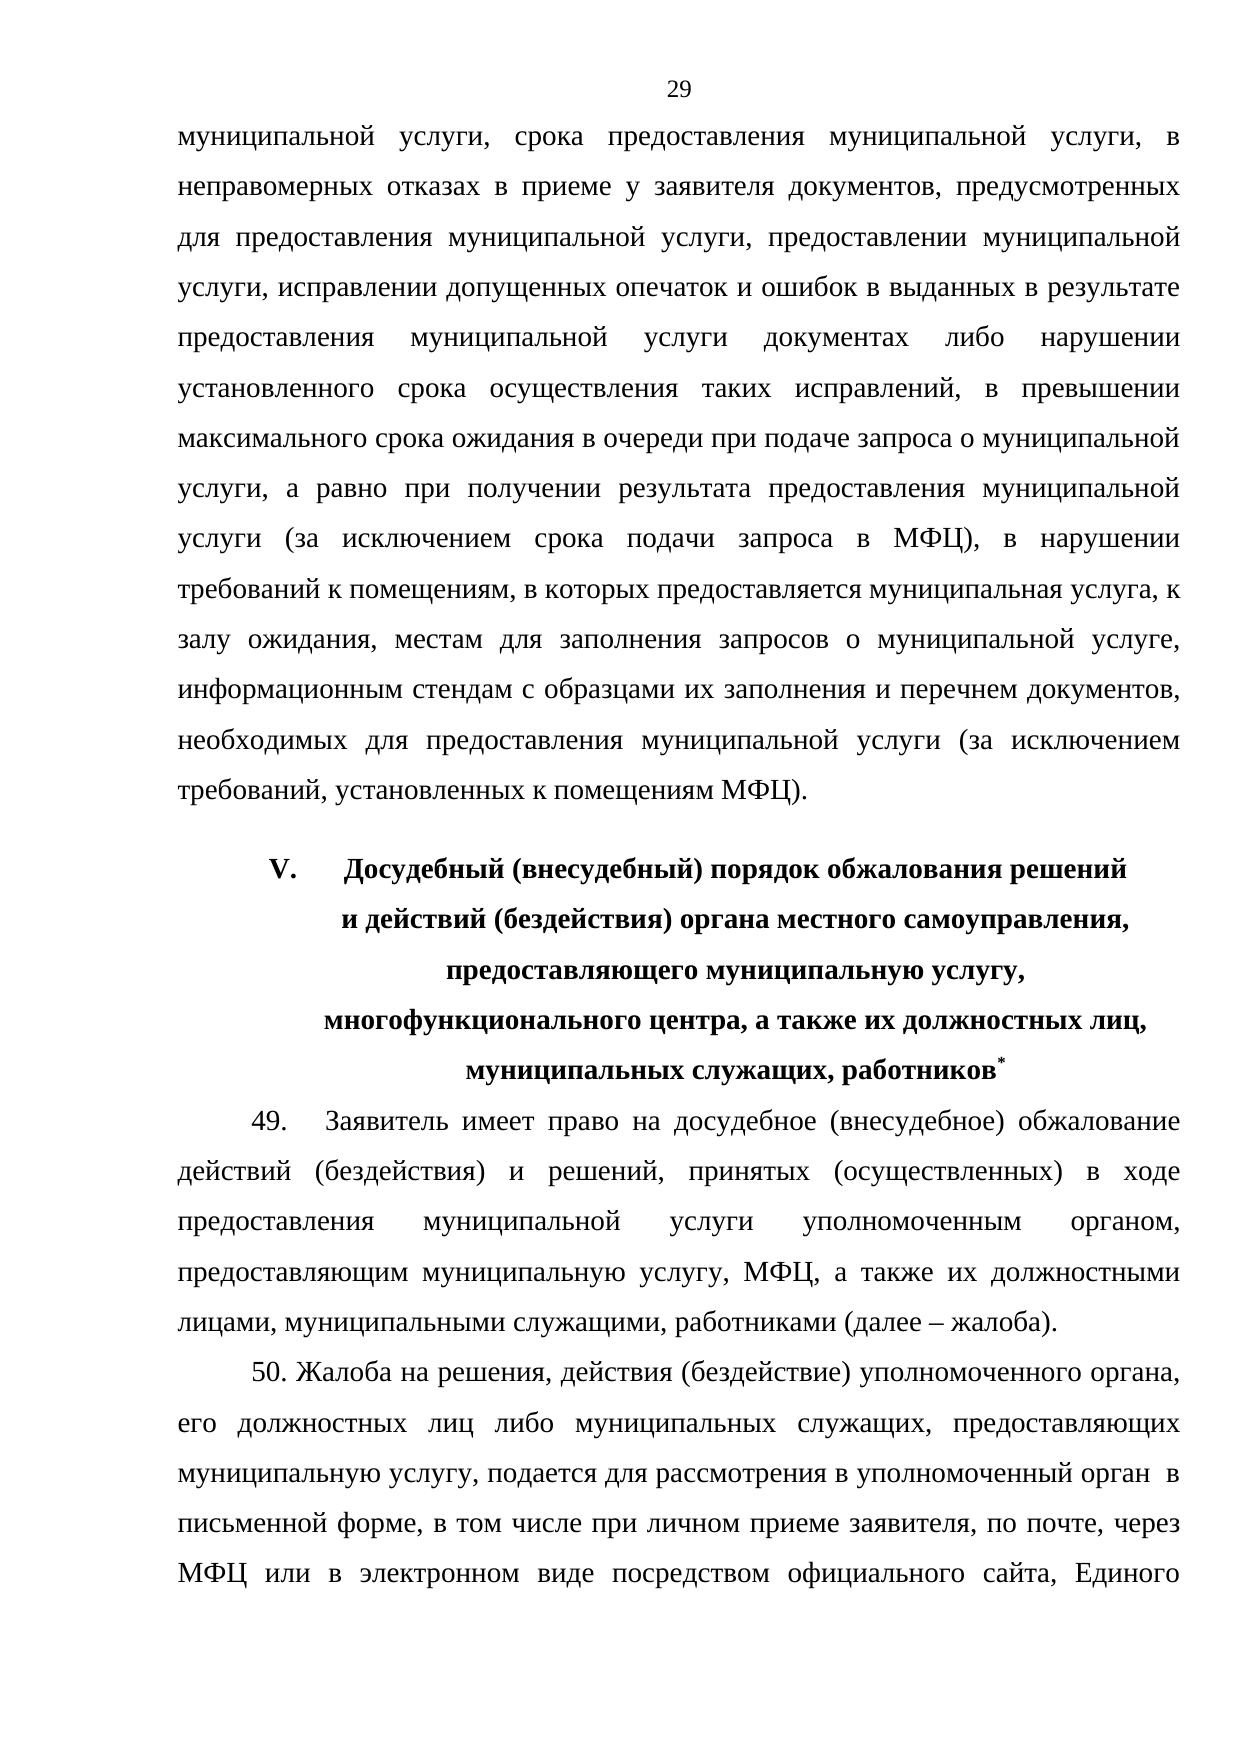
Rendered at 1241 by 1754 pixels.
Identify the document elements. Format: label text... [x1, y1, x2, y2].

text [177, 1354, 1181, 1589]
list Досудебный (внесудебный) порядок обжалования решений и действий (бездействия) органа местного самоуправления, предоставляющего муниципальную услугу, многофункционального центра, а также их должностных лиц, муниципальных служащих, работников* [215, 851, 1181, 1086]
list 49. Заявитель имеет право на досудебное (внесудебное) обжалование действий (бездействия) и решений, принятых (осуществленных) в ходе предоставления муниципальной услуги уполномоченным органом, предоставляющим муниципальную услугу, МФЦ, а также их должностными лицами, муниципальными служащими, работниками (далее – жалоба). [177, 1103, 1181, 1338]
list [177, 118, 1181, 806]
